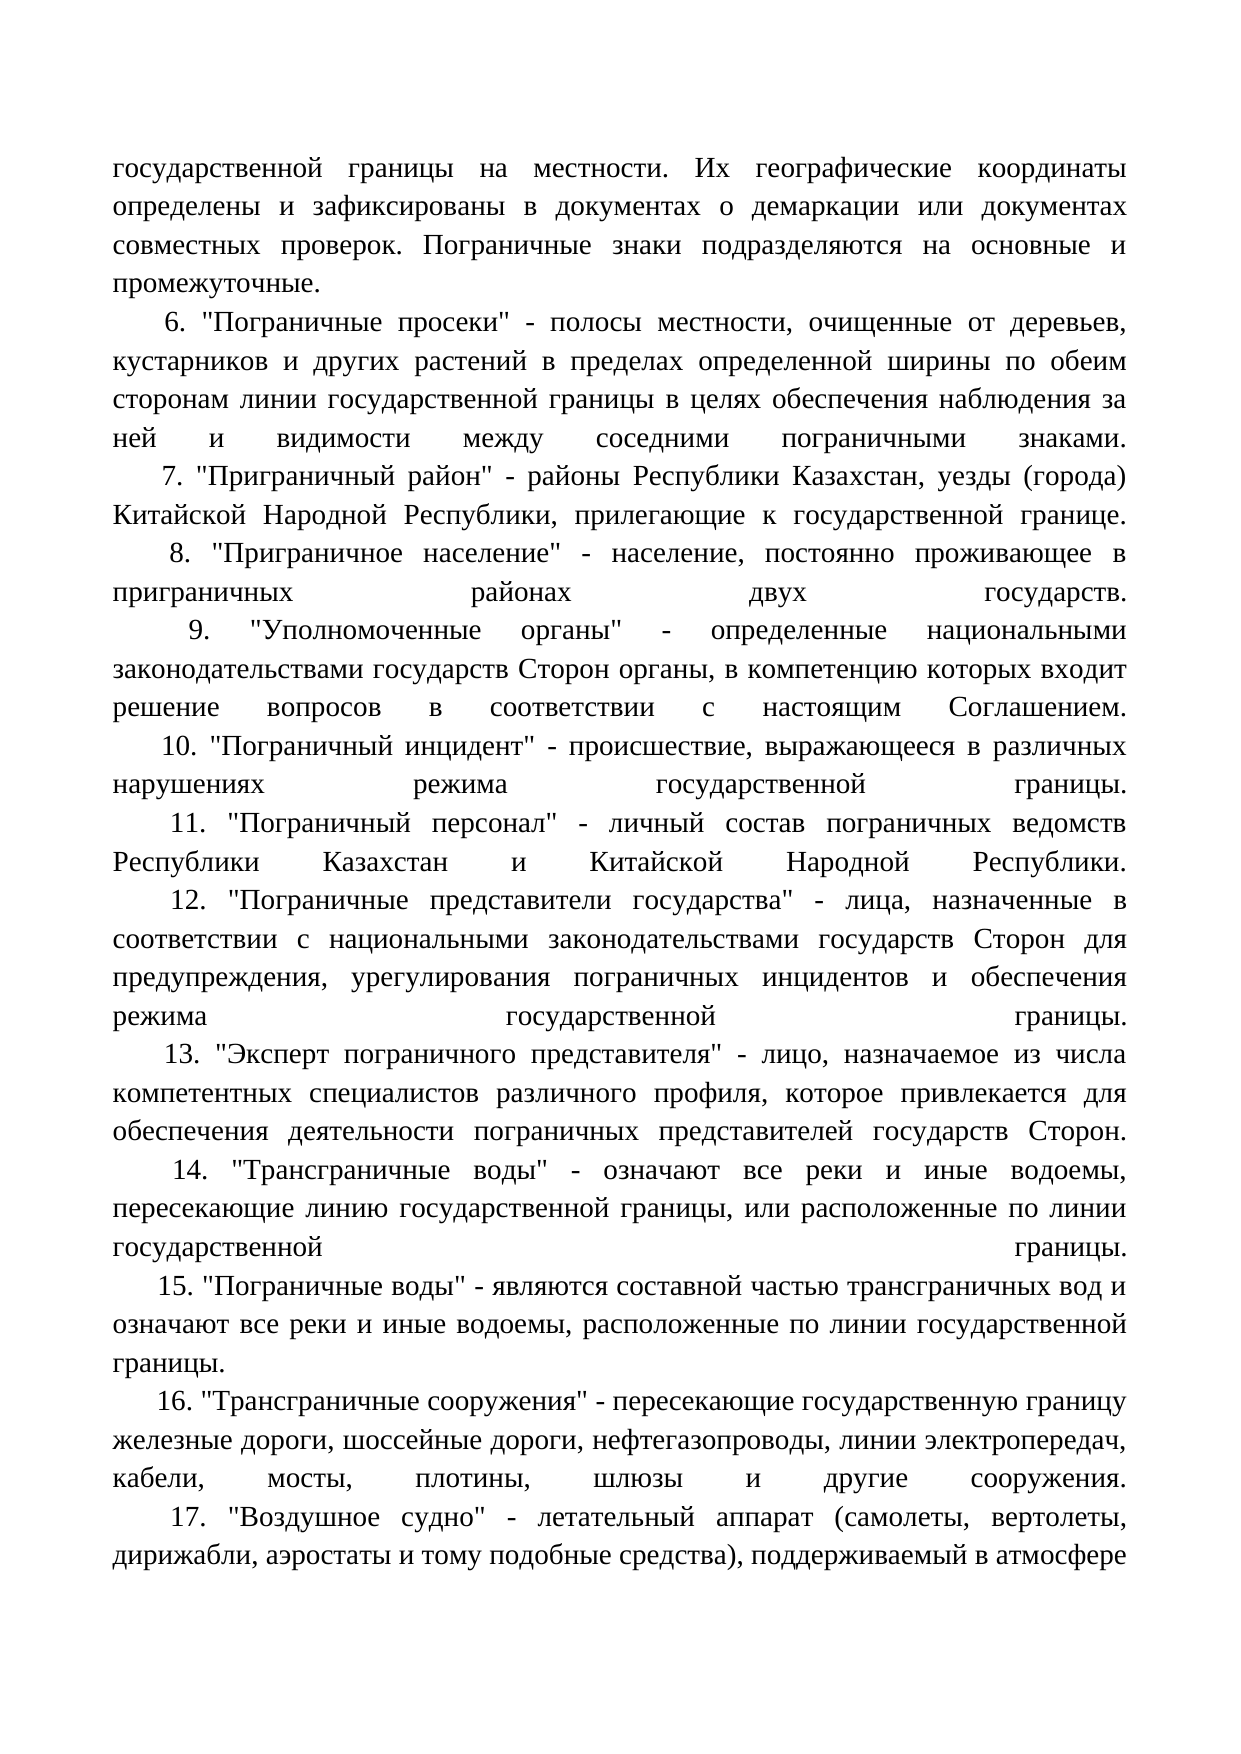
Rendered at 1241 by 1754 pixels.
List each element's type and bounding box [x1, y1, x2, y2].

text [112, 150, 1128, 1571]
